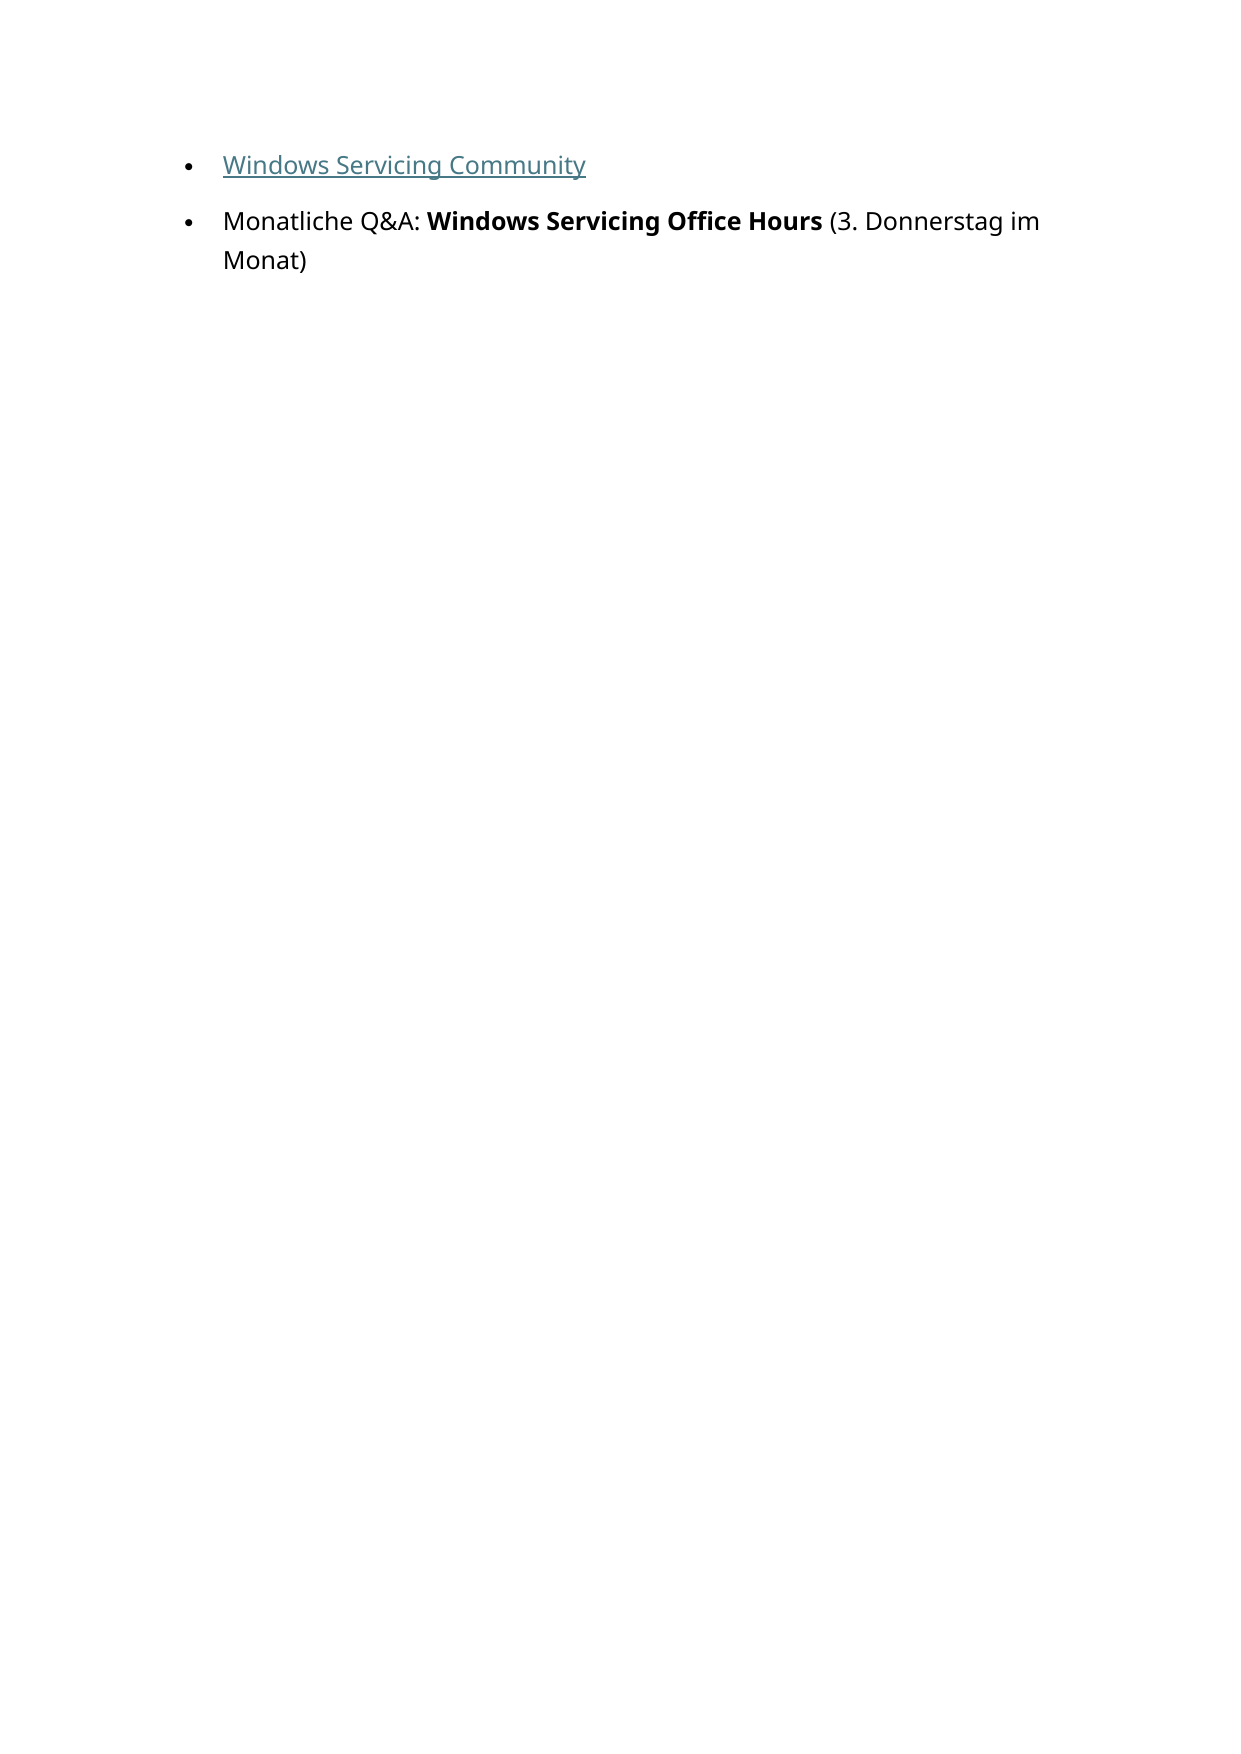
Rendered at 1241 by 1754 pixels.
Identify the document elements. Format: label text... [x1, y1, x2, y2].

list Monatliche Q&A: Windows Servicing Office Hours (3. Donnerstag im Monat) [185, 203, 1093, 277]
list Windows Servicing Community [185, 148, 1093, 182]
